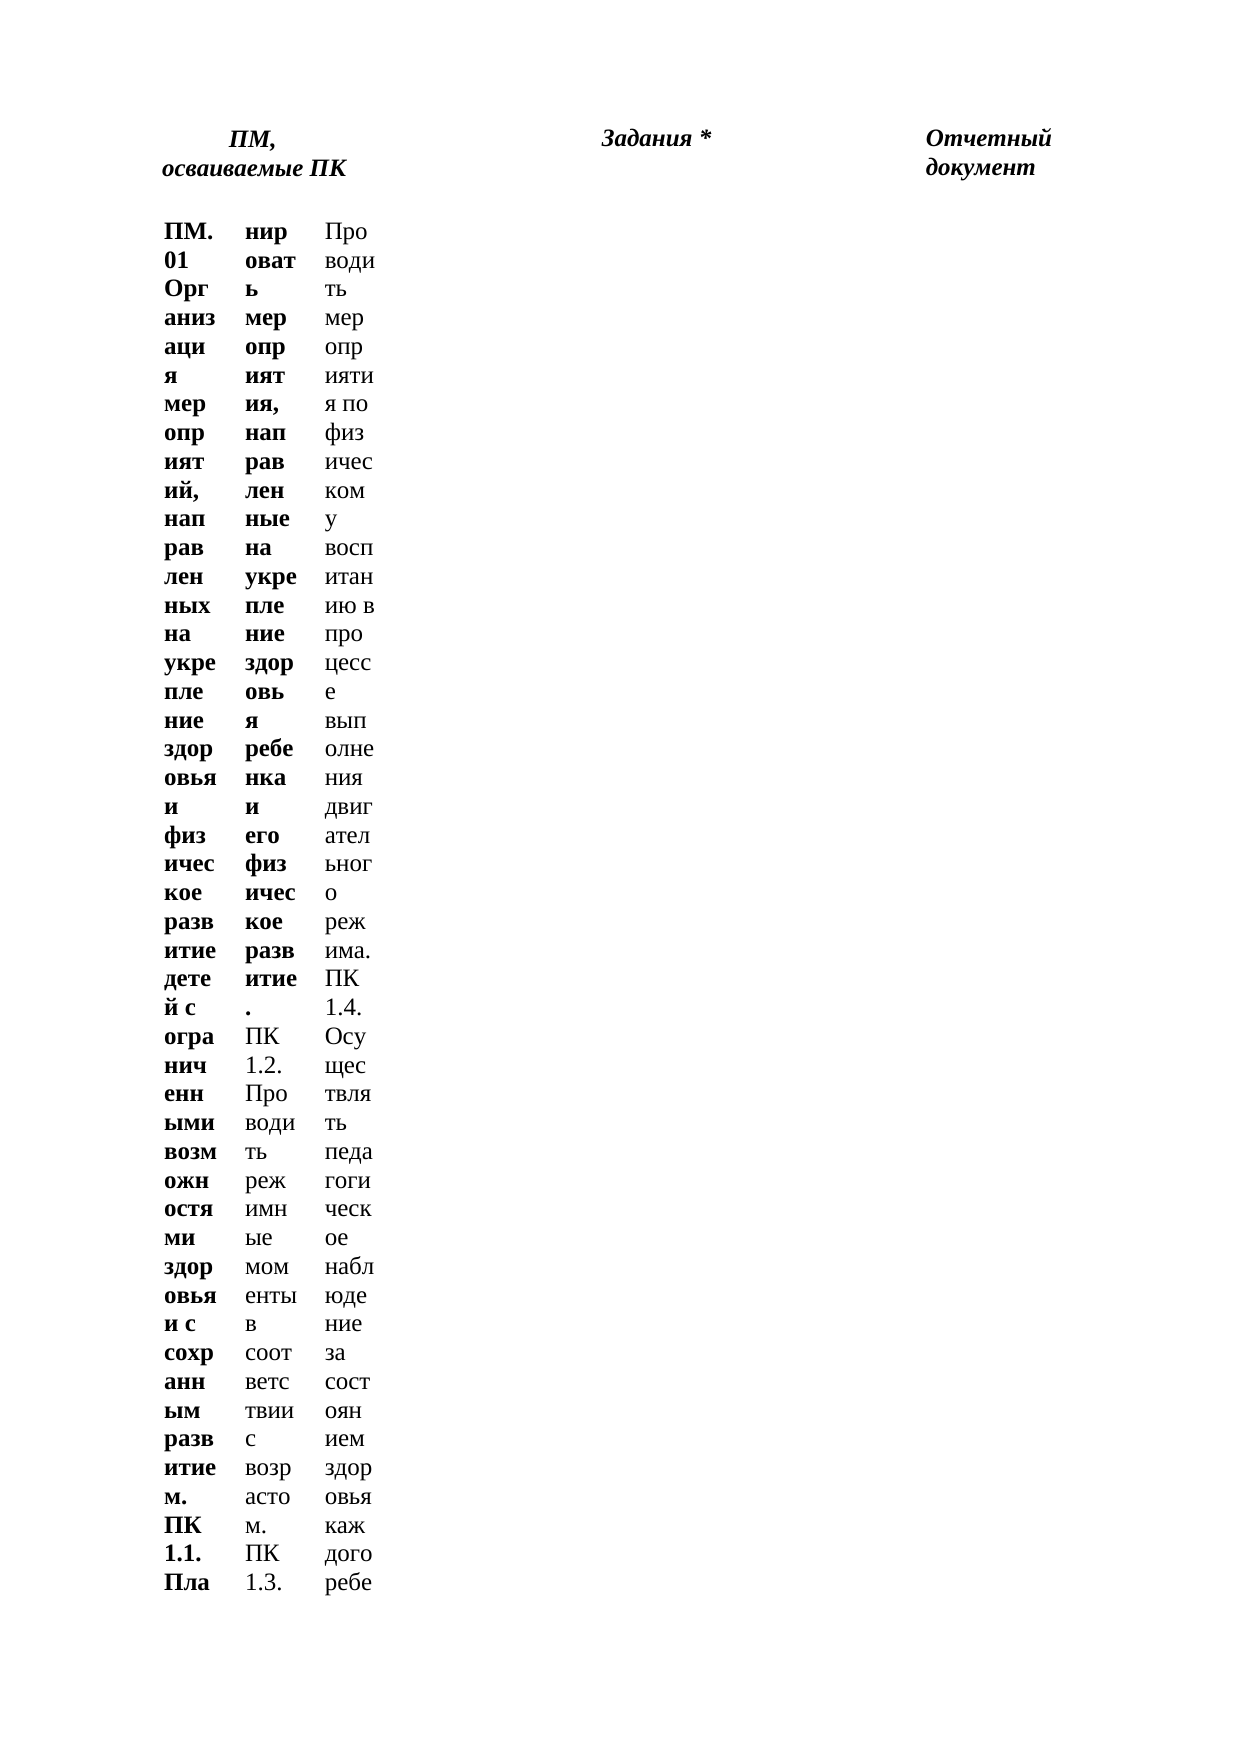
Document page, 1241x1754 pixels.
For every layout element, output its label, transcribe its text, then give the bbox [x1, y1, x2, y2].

text ПМ.01 Организация мероприятий, направленных на укрепление здоровья и физическое развитие детей с ограниченными возможностями здоровья и с сохранным развитием. [164, 216, 217, 1510]
text Задания * [602, 123, 711, 152]
text Отчетный документ [926, 123, 1058, 181]
text ПК 1.1. Планировать мероприятия, направленные на укрепление здоровья ребенка и его физическое развитие. [245, 216, 297, 1021]
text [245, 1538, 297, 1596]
text ПК 1.2. Проводить режимные моменты в соответствии с возрастом. [245, 1021, 297, 1538]
text ПМ, осваиваемые ПК [162, 124, 348, 182]
